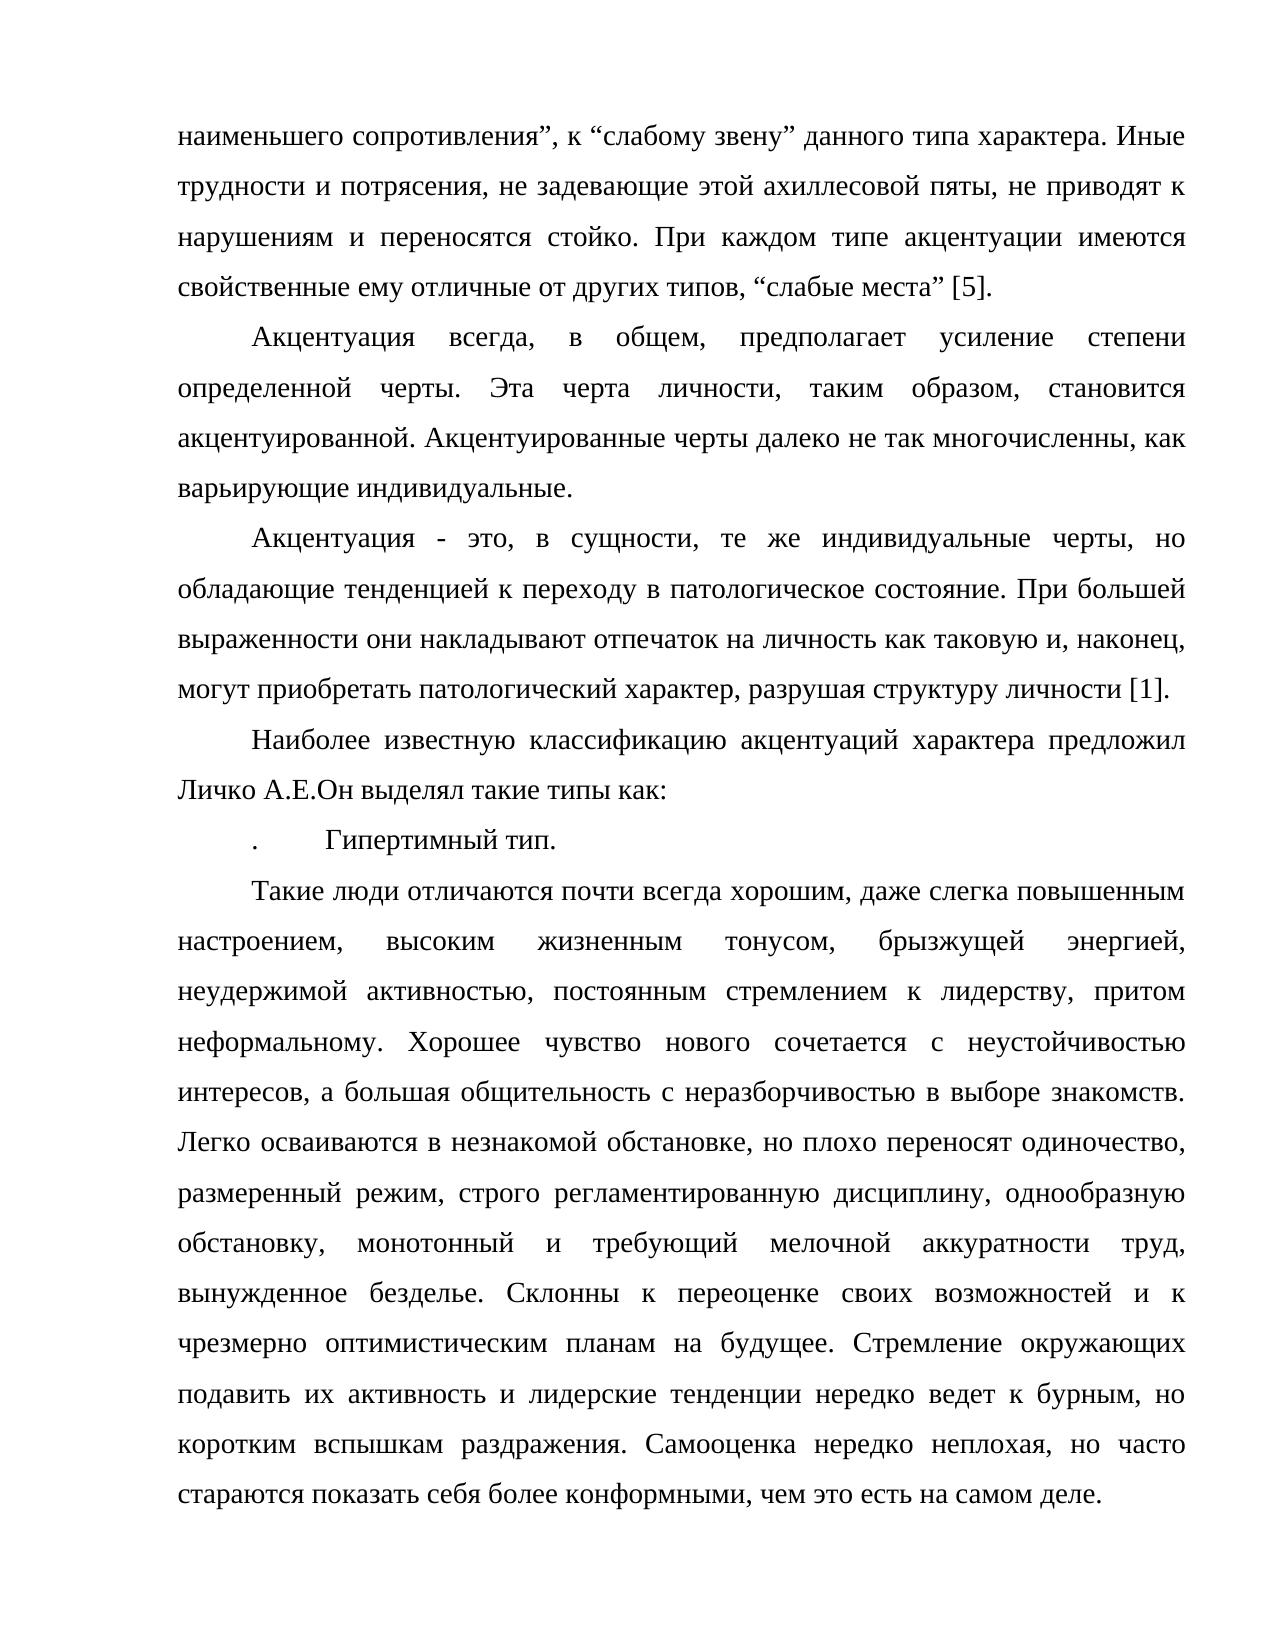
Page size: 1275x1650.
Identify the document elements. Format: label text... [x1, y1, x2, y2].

text Акцентуация - это, в сущности, те же индивидуальные черты, но обладающие тенденцией к переходу в патологическое состояние. При большей выраженности они накладывают отпечаток на личность как таковую и, наконец, могут приобретать патологический характер, разрушая структуру личности [1]. [177, 521, 1186, 705]
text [177, 118, 1186, 303]
text . Гипертимный тип. [177, 822, 1186, 856]
text Акцентуация всегда, в общем, предполагает усиление степени определенной черты. Эта черта личности, таким образом, становится акцентуированной. Акцентуированные черты далеко не так многочисленны, как варьирующие индивидуальные. [177, 319, 1186, 504]
text Наиболее известную классификацию акцентуаций характера предложил Личко А.Е.Он выделял такие типы как: [177, 722, 1186, 806]
text Такие люди отличаются почти всегда хорошим, даже слегка повышенным настроением, высоким жизненным тонусом, брызжущей энергией, неудержимой активностью, постоянным стремлением к лидерству, притом неформальному. Хорошее чувство нового сочетается с неустойчивостью интересов, а большая общительность с неразборчивостью в выборе знакомств. Легко осваиваются в незнакомой обстановке, но плохо переносят одиночество, размеренный режим, строго регламентированную дисциплину, однообразную обстановку, монотонный и требующий мелочной аккуратности труд, вынужденное безделье. Склонны к переоценке своих возможностей и к чрезмерно оптимистическим планам на будущее. Стремление окружающих подавить их активность и лидерские тенденции нередко ведет к бурным, но коротким вспышкам раздражения. Самооценка нередко неплохая, но часто стараются показать себя более конформными, чем это есть на самом деле. [177, 873, 1186, 1510]
